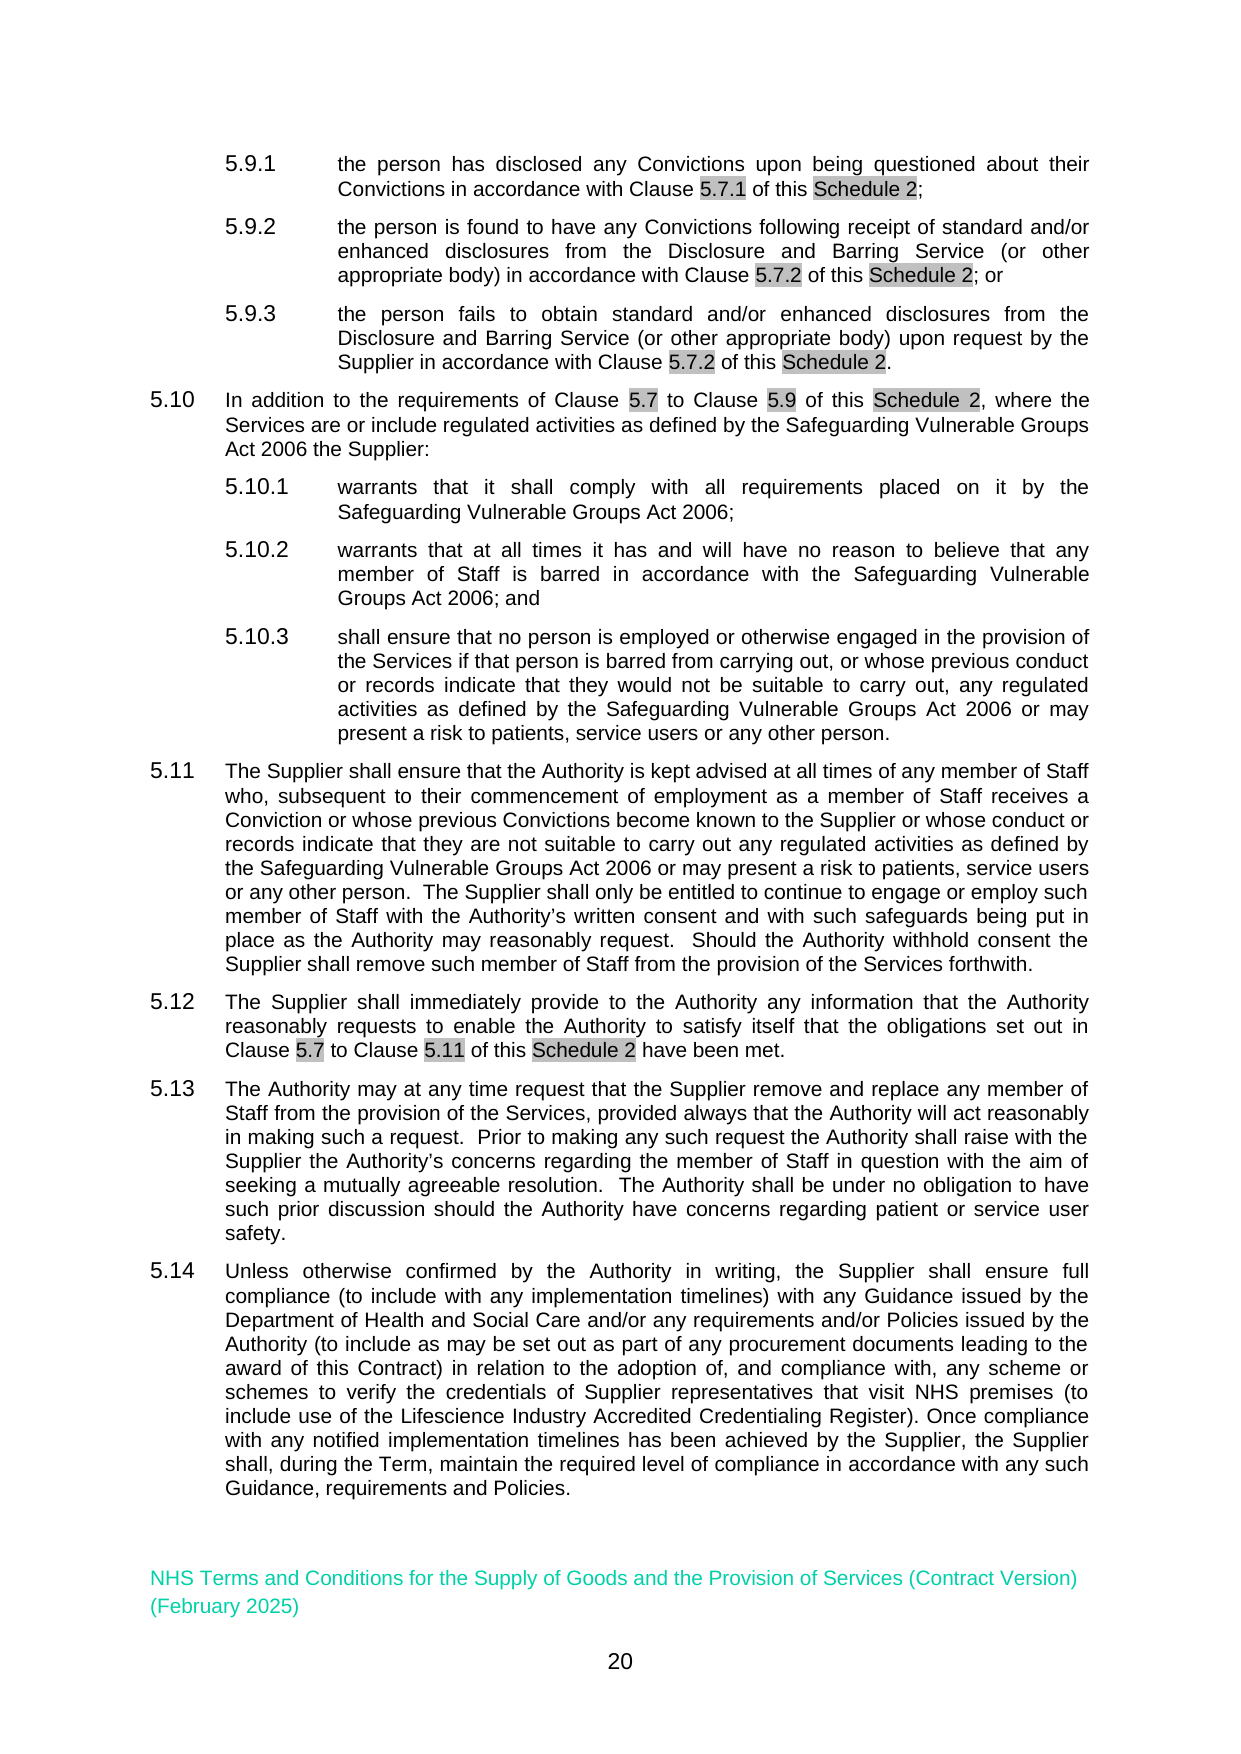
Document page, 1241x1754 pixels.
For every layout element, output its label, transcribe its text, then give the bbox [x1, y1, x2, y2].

subtitle the person is found to have any Convictions following receipt of standard and/or enhanced disclosures from the Disclosure and Barring Service (or other appropriate body) in accordance with Clause 5.7.2 of this Schedule 2; or [225, 213, 1090, 287]
subtitle In addition to the requirements of Clause 5.7 to Clause 5.9 of this Schedule 2, where the Services are or include regulated activities as defined by the Safeguarding Vulnerable Groups Act 2006 the Supplier: [150, 386, 1090, 461]
subtitle Unless otherwise confirmed by the Authority in writing, the Supplier shall ensure full compliance (to include with any implementation timelines) with any Guidance issued by the Department of Health and Social Care and/or any requirements and/or Policies issued by the Authority (to include as may be set out as part of any procurement documents leading to the award of this Contract) in relation to the adoption of, and compliance with, any scheme or schemes to verify the credentials of Supplier representatives that visit NHS premises (to include use of the Lifescience Industry Accredited Credentialing Register). Once compliance with any notified implementation timelines has been achieved by the Supplier, the Supplier shall, during the Term, maintain the required level of compliance in accordance with any such Guidance, requirements and Policies. [150, 1257, 1090, 1499]
subtitle The Supplier shall ensure that the Authority is kept advised at all times of any member of Staff who, subsequent to their commencement of employment as a member of Staff receives a Conviction or whose previous Convictions become known to the Supplier or whose conduct or records indicate that they are not suitable to carry out any regulated activities as defined by the Safeguarding Vulnerable Groups Act 2006 or may present a risk to patients, service users or any other person. The Supplier shall only be entitled to continue to engage or employ such member of Staff with the Authority’s written consent and with such safeguards being put in place as the Authority may reasonably request. Should the Authority withhold consent the Supplier shall remove such member of Staff from the provision of the Services forthwith. [150, 757, 1090, 975]
subtitle The Authority may at any time request that the Supplier remove and replace any member of Staff from the provision of the Services, provided always that the Authority will act reasonably in making such a request. Prior to making any such request the Authority shall raise with the Supplier the Authority’s concerns regarding the member of Staff in question with the aim of seeking a mutually agreeable resolution. The Authority shall be under no obligation to have such prior discussion should the Authority have concerns regarding patient or service user safety. [150, 1075, 1090, 1245]
subtitle the person fails to obtain standard and/or enhanced disclosures from the Disclosure and Barring Service (or other appropriate body) upon request by the Supplier in accordance with Clause 5.7.2 of this Schedule 2. [225, 299, 1090, 374]
subtitle warrants that it shall comply with all requirements placed on it by the Safeguarding Vulnerable Groups Act 2006; [225, 473, 1090, 523]
subtitle shall ensure that no person is employed or otherwise engaged in the provision of the Services if that person is barred from carrying out, or whose previous conduct or records indicate that they would not be suitable to carry out, any regulated activities as defined by the Safeguarding Vulnerable Groups Act 2006 or may present a risk to patients, service users or any other person. [225, 623, 1090, 745]
subtitle the person has disclosed any Convictions upon being questioned about their Convictions in accordance with Clause 5.7.1 of this Schedule 2; [225, 150, 1090, 200]
subtitle The Supplier shall immediately provide to the Authority any information that the Authority reasonably requests to enable the Authority to satisfy itself that the obligations set out in Clause 5.7 to Clause 5.11 of this Schedule 2 have been met. [150, 988, 1090, 1062]
subtitle warrants that at all times it has and will have no reason to believe that any member of Staff is barred in accordance with the Safeguarding Vulnerable Groups Act 2006; and [225, 536, 1090, 610]
